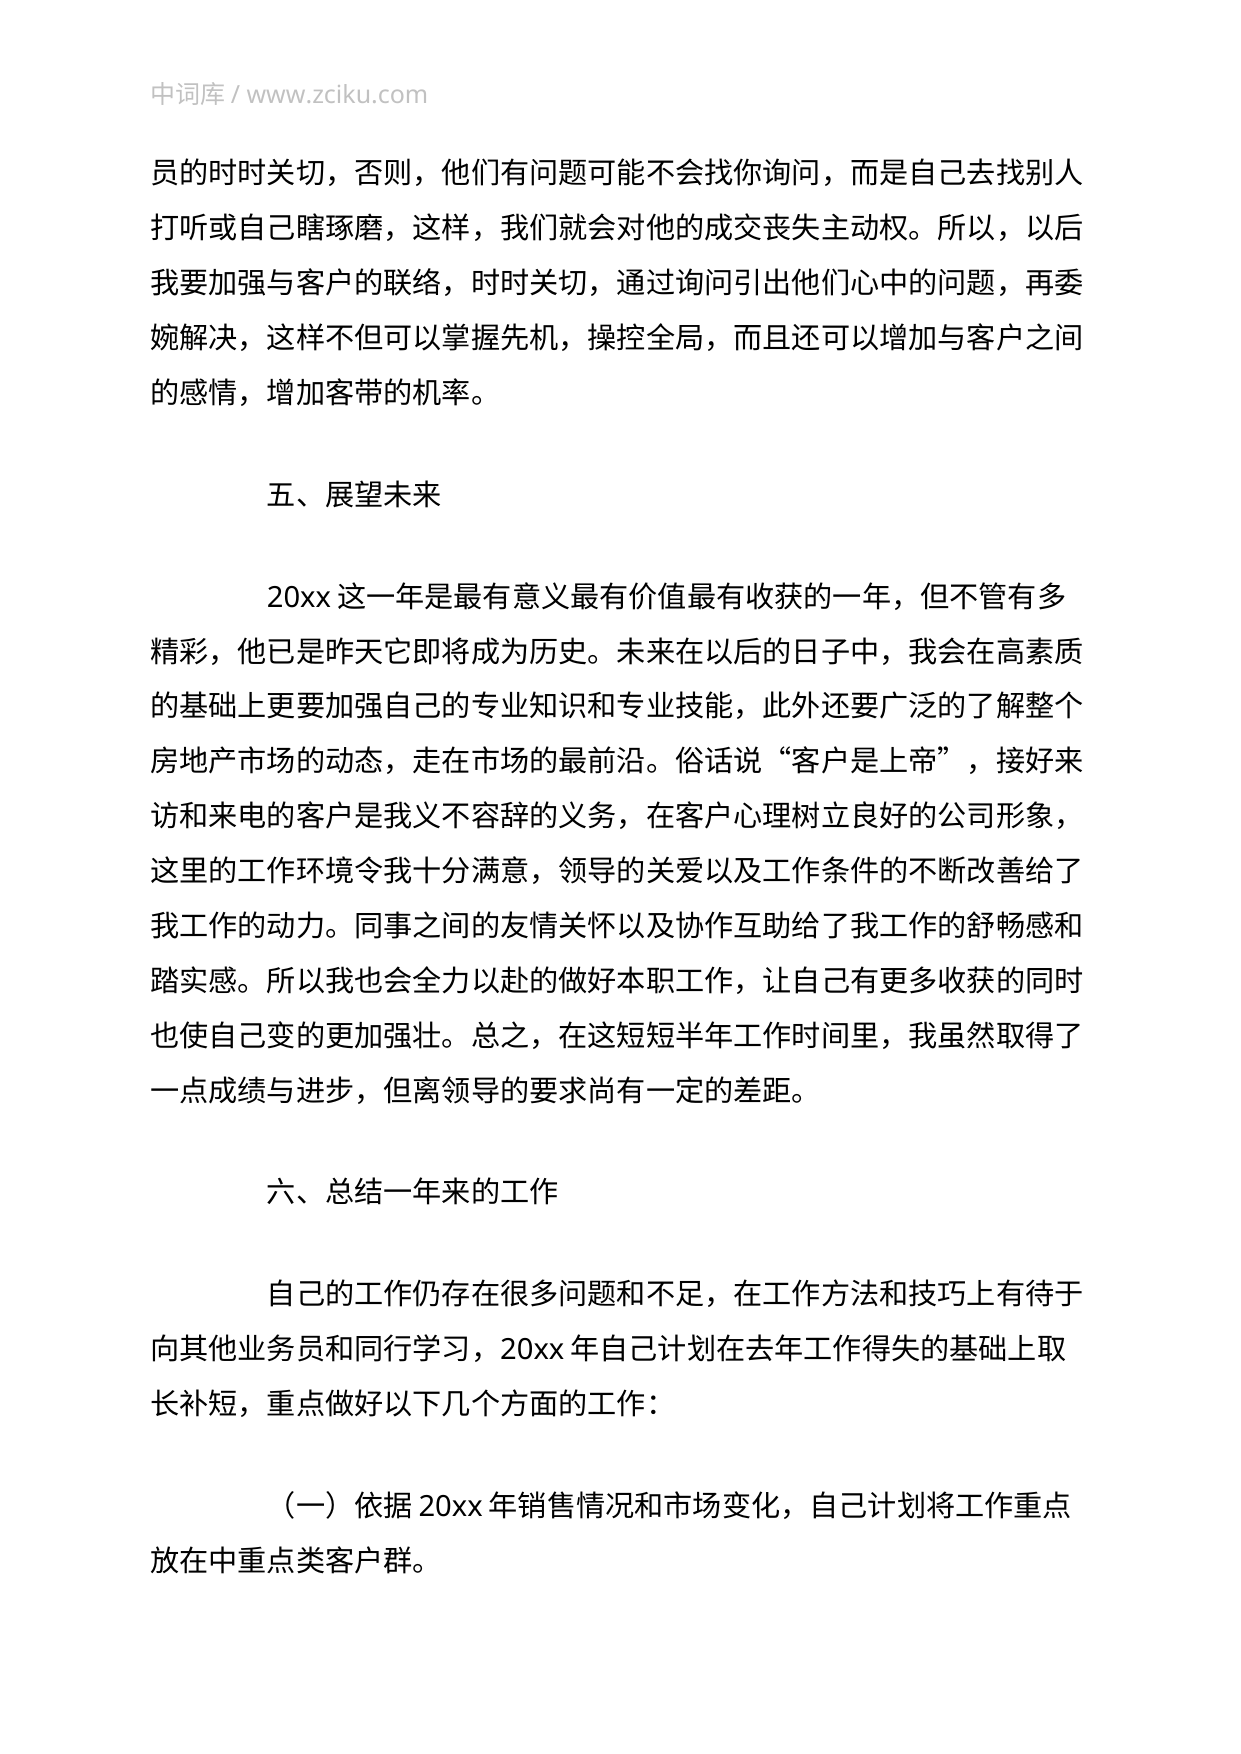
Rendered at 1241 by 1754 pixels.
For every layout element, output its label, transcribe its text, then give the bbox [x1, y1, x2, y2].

text 五、展望未来 [150, 471, 1090, 514]
text 六、总结一年来的工作 [150, 1169, 1090, 1211]
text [150, 150, 1090, 412]
text 20xx这一年是最有意义最有价值最有收获的一年，但不管有多精彩，他已是昨天它即将成为历史。未来在以后的日子中，我会在高素质的基础上更要加强自己的专业知识和专业技能，此外还要广泛的了解整个房地产市场的动态，走在市场的最前沿。俗话说“客户是上帝”，接好来访和来电的客户是我义不容辞的义务，在客户心理树立良好的公司形象，这里的工作环境令我十分满意，领导的关爱以及工作条件的不断改善给了我工作的动力。同事之间的友情关怀以及协作互助给了我工作的舒畅感和踏实感。所以我也会全力以赴的做好本职工作，让自己有更多收获的同时也使自己变的更加强壮。总之，在这短短半年工作时间里，我虽然取得了一点成绩与进步，但离领导的要求尚有一定的差距。 [150, 573, 1090, 1109]
text 自己的工作仍存在很多问题和不足，在工作方法和技巧上有待于向其他业务员和同行学习，20xx年自己计划在去年工作得失的基础上取长补短，重点做好以下几个方面的工作： [150, 1271, 1090, 1423]
text （一）依据20xx年销售情况和市场变化，自己计划将工作重点放在中重点类客户群。 [150, 1482, 1090, 1580]
